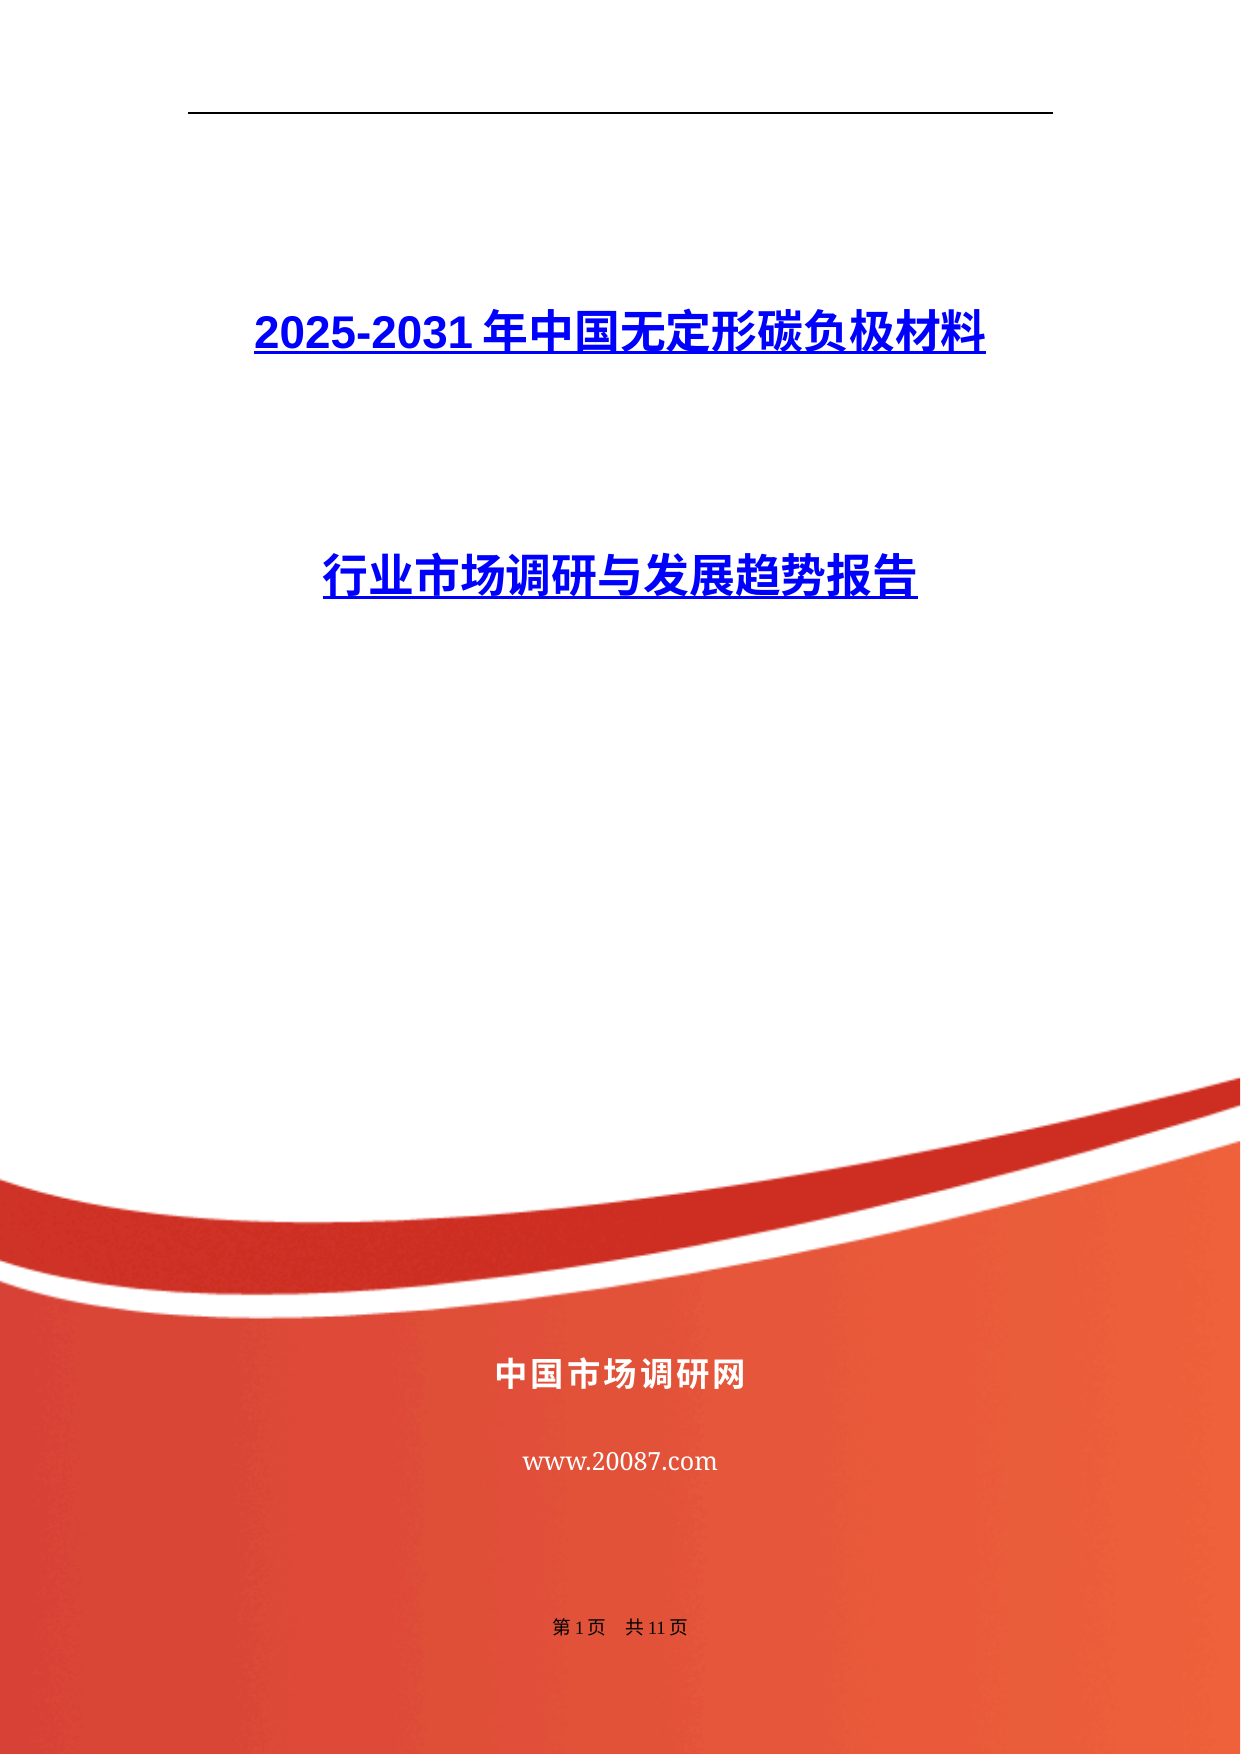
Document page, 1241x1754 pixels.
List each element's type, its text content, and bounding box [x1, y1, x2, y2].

picture [0, 1006, 1241, 1754]
subtitle 中国市场调研网 [187, 1339, 1053, 1404]
table_header 2025-2031年中国无定形碳负极材料行业市场调研与发展趋势报告 [188, 207, 1053, 773]
text www.20087.com [187, 1428, 1053, 1493]
